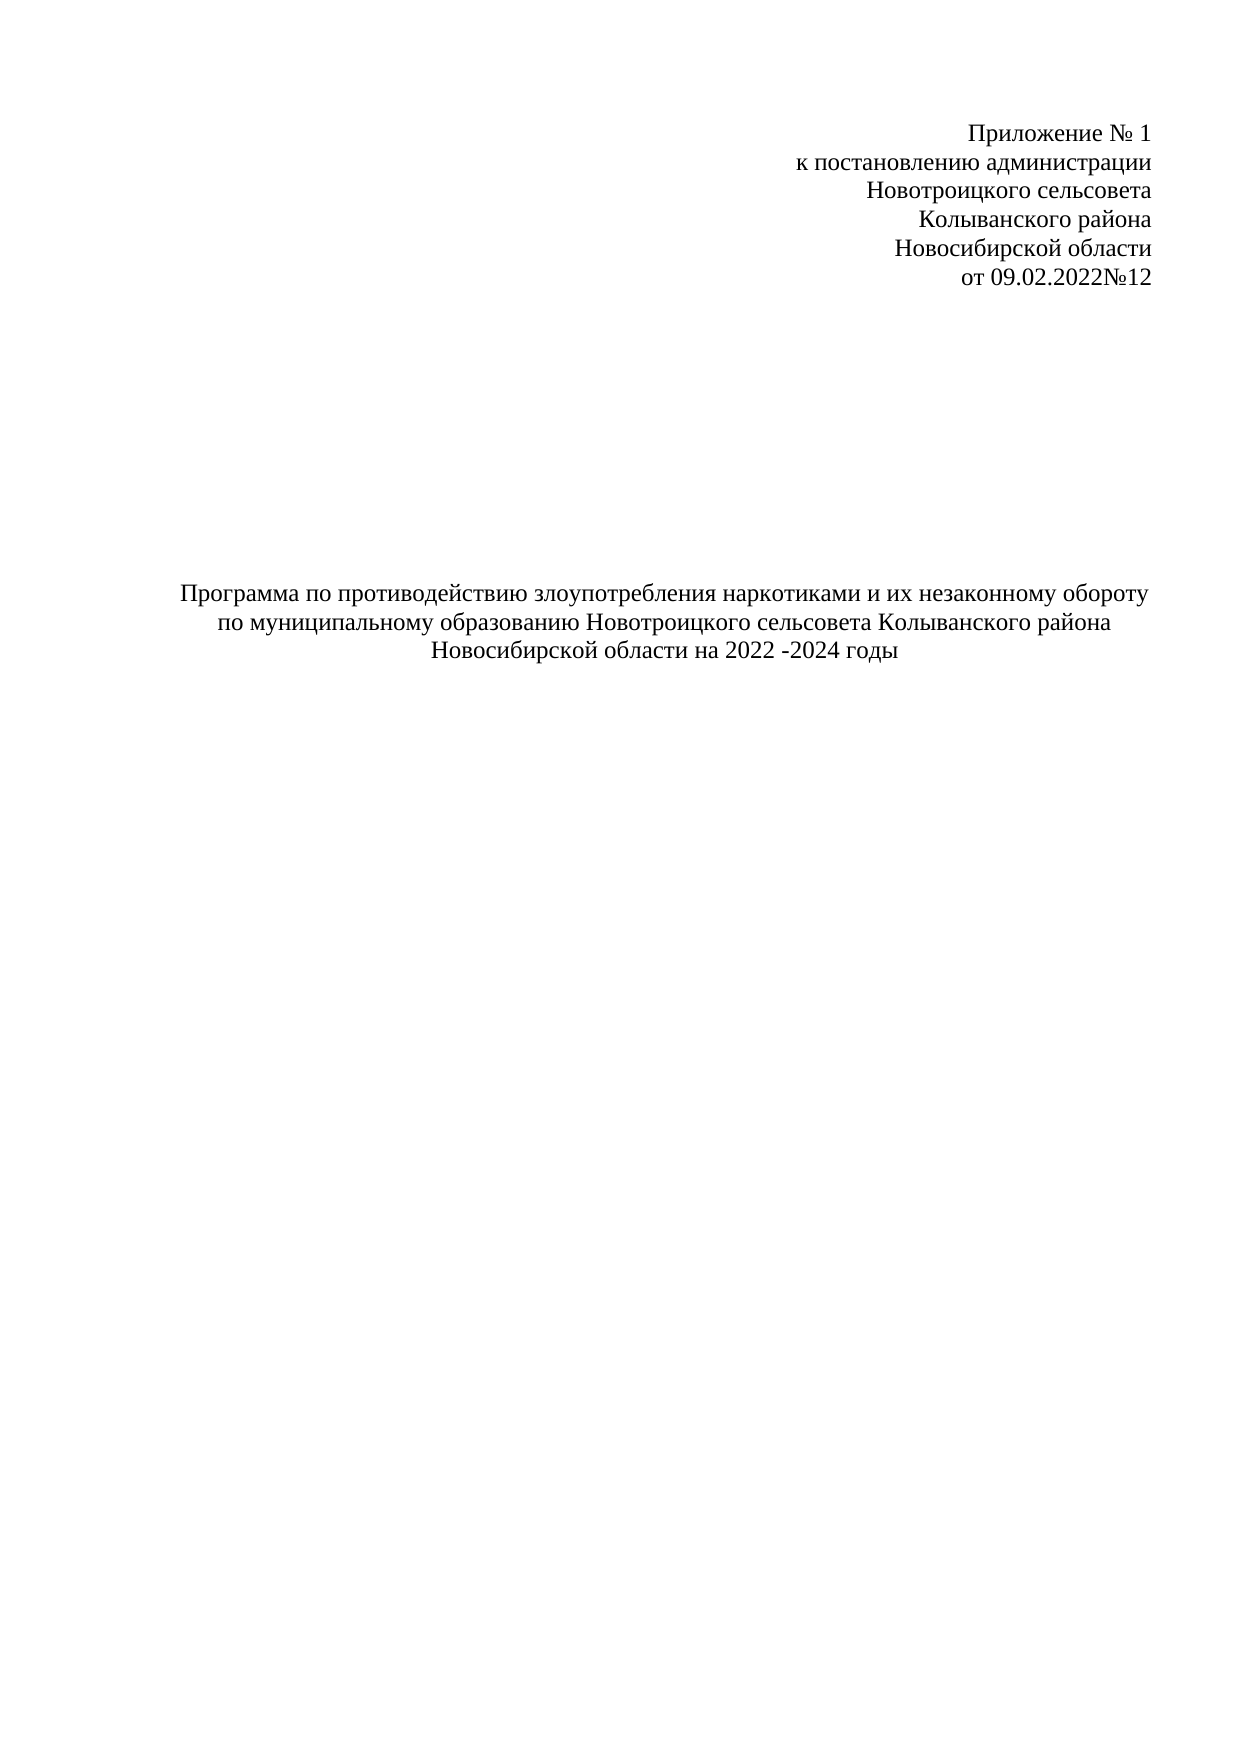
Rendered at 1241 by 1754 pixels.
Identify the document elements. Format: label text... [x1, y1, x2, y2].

text Программа по противодействию злоупотребления наркотиками и их незаконному обороту по муниципальному образованию Новотроицкого сельсовета Колыванского района [177, 578, 1152, 636]
text Приложение № 1 [177, 118, 1152, 147]
text Новосибирской области на 2022 -2024 годы [177, 636, 1152, 664]
text Новосибирской области [177, 233, 1152, 262]
text Новотроицкого сельсовета [177, 176, 1152, 204]
text Колыванского района [177, 204, 1152, 233]
text к постановлению администрации [177, 147, 1152, 176]
text от 09.02.2022№12 [177, 262, 1152, 291]
